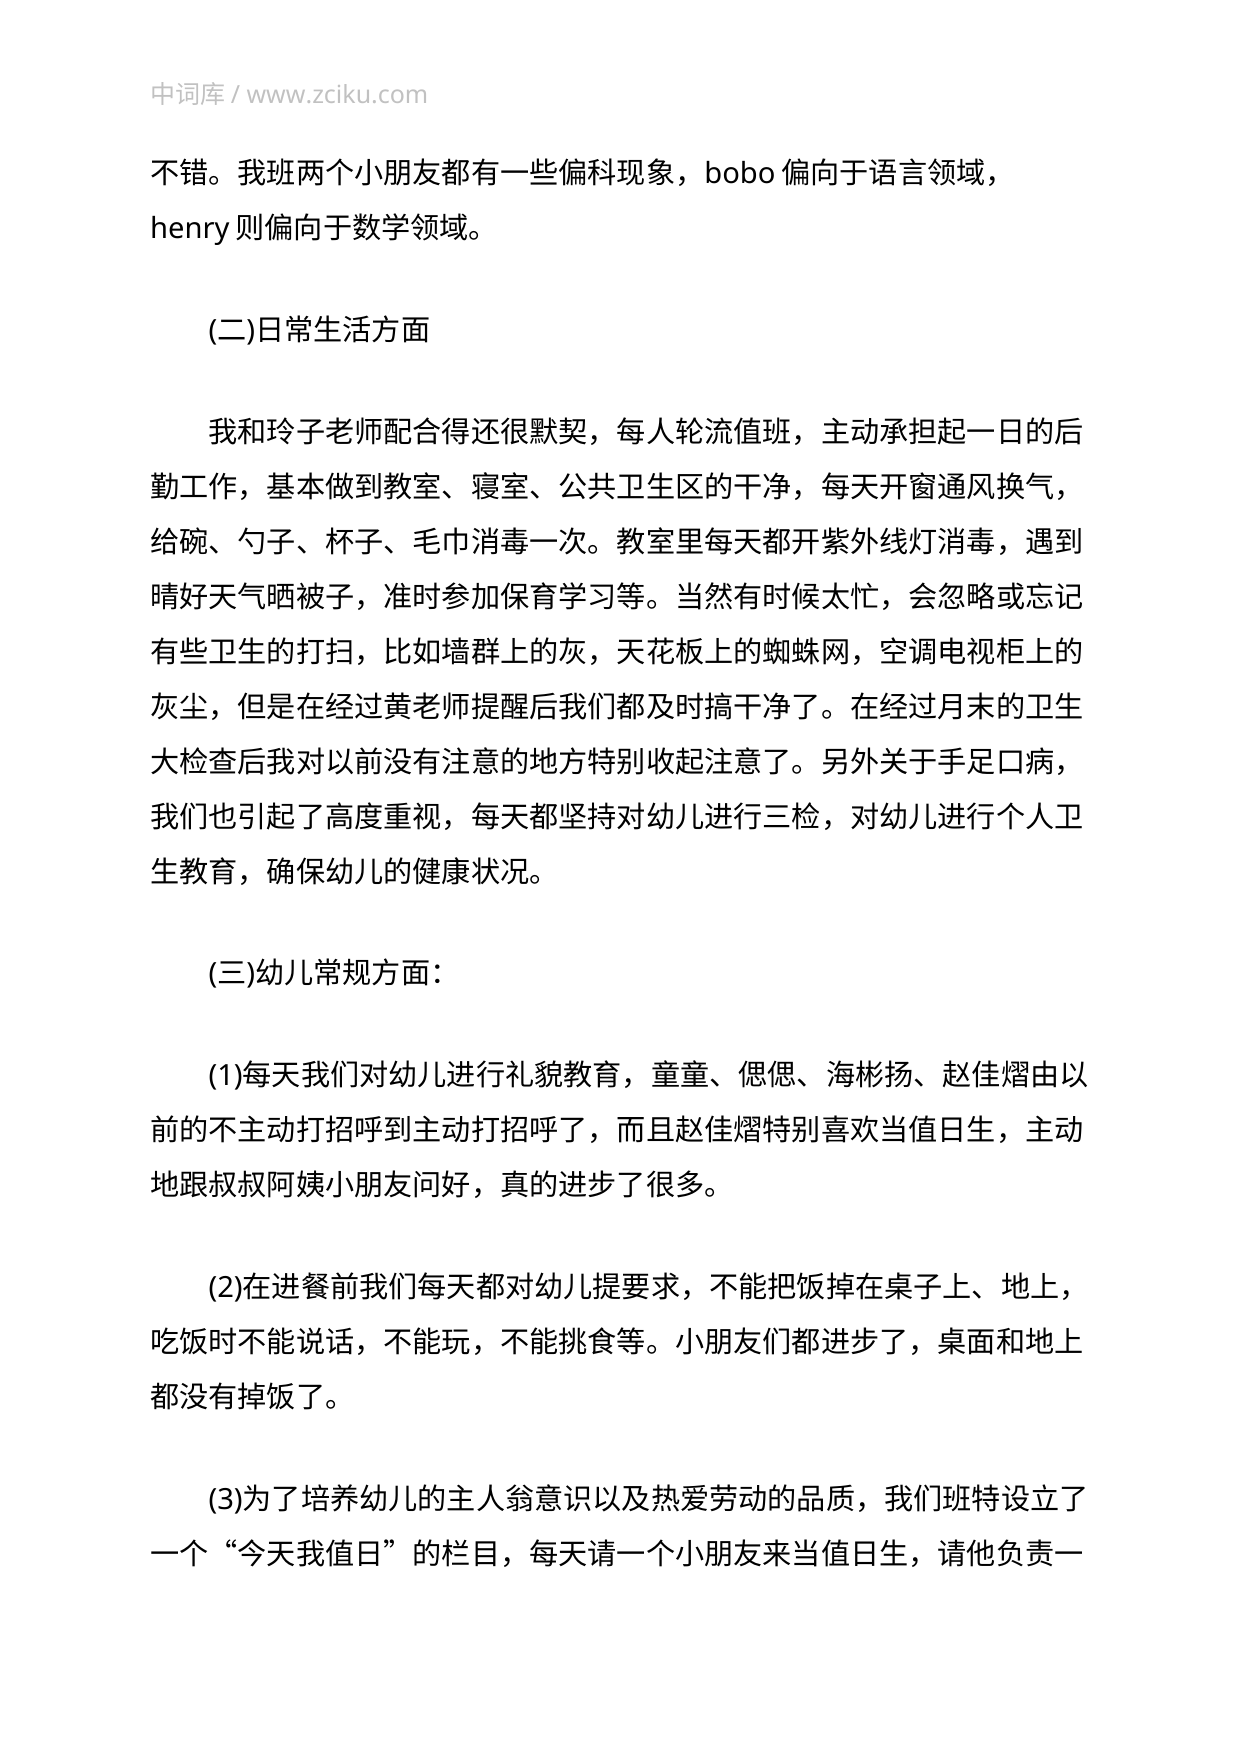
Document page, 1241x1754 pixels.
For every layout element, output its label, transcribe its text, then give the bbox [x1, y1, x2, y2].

text (二)日常生活方面 [150, 307, 1090, 349]
text (2)在进餐前我们每天都对幼儿提要求，不能把饭掉在桌子上、地上，吃饭时不能说话，不能玩，不能挑食等。小朋友们都进步了，桌面和地上都没有掉饭了。 [150, 1263, 1090, 1416]
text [150, 1475, 1090, 1572]
text (三)幼儿常规方面： [150, 950, 1090, 992]
text (1)每天我们对幼儿进行礼貌教育，童童、偲偲、海彬扬、赵佳熠由以前的不主动打招呼到主动打招呼了，而且赵佳熠特别喜欢当值日生，主动地跟叔叔阿姨小朋友问好，真的进步了很多。 [150, 1052, 1090, 1204]
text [150, 150, 1090, 247]
text 我和玲子老师配合得还很默契，每人轮流值班，主动承担起一日的后勤工作，基本做到教室、寝室、公共卫生区的干净，每天开窗通风换气，给碗、勺子、杯子、毛巾消毒一次。教室里每天都开紫外线灯消毒，遇到晴好天气晒被子，准时参加保育学习等。当然有时候太忙，会忽略或忘记有些卫生的打扫，比如墙群上的灰，天花板上的蜘蛛网，空调电视柜上的灰尘，但是在经过黄老师提醒后我们都及时搞干净了。在经过月末的卫生大检查后我对以前没有注意的地方特别收起注意了。另外关于手足口病，我们也引起了高度重视，每天都坚持对幼儿进行三检，对幼儿进行个人卫生教育，确保幼儿的健康状况。 [150, 409, 1090, 890]
